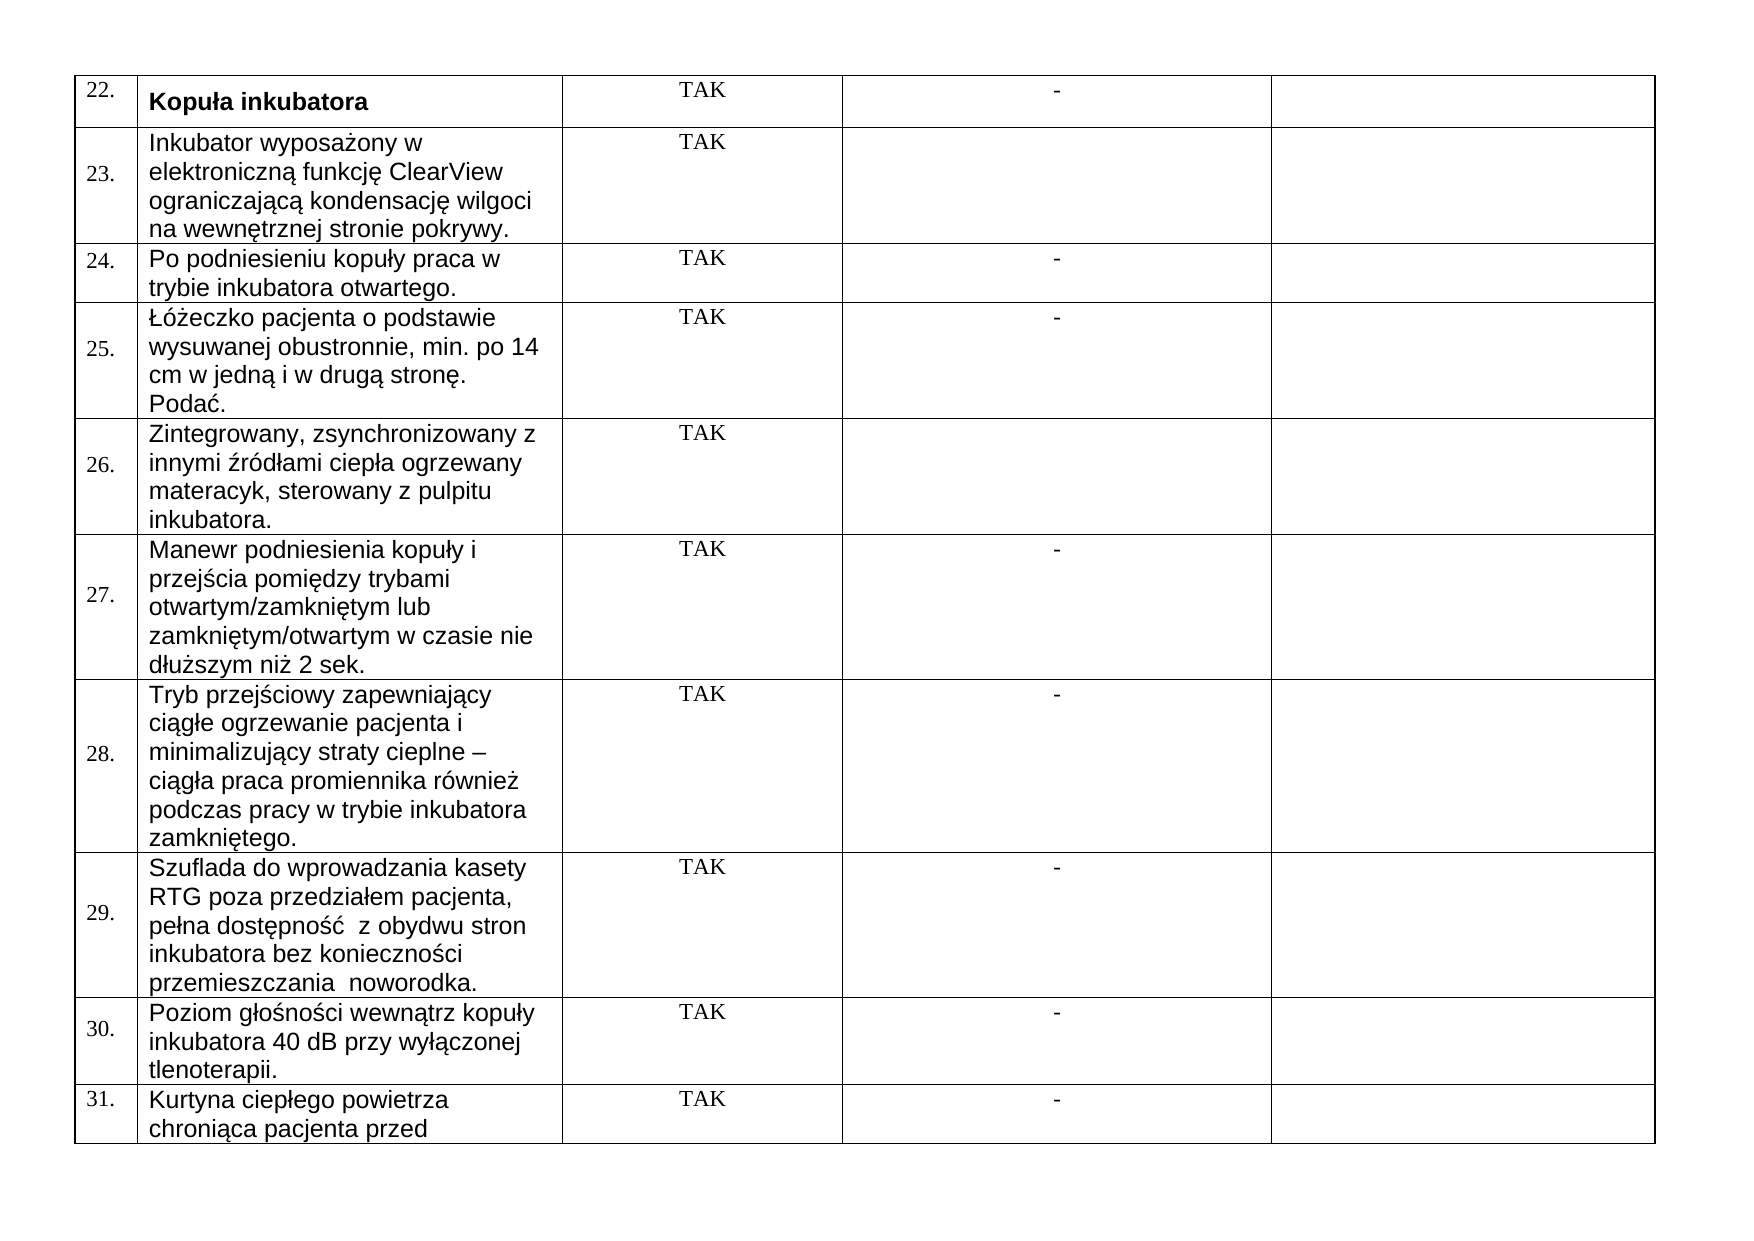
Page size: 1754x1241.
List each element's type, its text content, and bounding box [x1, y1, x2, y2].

table_cell [76, 419, 137, 534]
table_cell TAK [563, 76, 842, 127]
table_cell [1272, 419, 1654, 534]
table_cell - [843, 535, 1271, 678]
table_cell [1272, 998, 1654, 1084]
table_cell - [843, 998, 1271, 1084]
table_cell TAK [563, 853, 842, 997]
table_cell [1272, 76, 1654, 127]
table_cell Zintegrowany, zsynchronizowany z innymi źródłami ciepła ogrzewany materacyk, sterowany z pulpitu inkubatora. [138, 419, 562, 534]
table_cell [76, 303, 137, 418]
table_cell TAK [563, 998, 842, 1084]
table_cell [76, 244, 137, 302]
table_cell [1272, 680, 1654, 852]
table_cell [1272, 128, 1654, 243]
table_cell [1272, 244, 1654, 302]
table_cell - [843, 1085, 1271, 1143]
table_cell [76, 680, 137, 852]
table_cell Manewr podniesienia kopuły i przejścia pomiędzy trybami otwartym/zamkniętym lub zamkniętym/otwartym w czasie nie dłuższym niż 2 sek. [138, 535, 562, 678]
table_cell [138, 1085, 562, 1143]
table_cell - [843, 76, 1271, 127]
table_cell TAK [563, 1085, 842, 1143]
table_cell TAK [563, 680, 842, 852]
table_cell Po podniesieniu kopuły praca w trybie inkubatora otwartego. [138, 244, 562, 302]
table_cell [76, 535, 137, 678]
table_cell Łóżeczko pacjenta o podstawie wysuwanej obustronnie, min. po 14 cm w jedną i w drugą stronę. Podać. [138, 303, 562, 418]
table_cell [76, 128, 137, 243]
table_cell [76, 1085, 137, 1143]
table_cell TAK [563, 244, 842, 302]
table_cell TAK [563, 419, 842, 534]
table_cell TAK [563, 128, 842, 243]
table_cell [1272, 303, 1654, 418]
table_cell [76, 853, 137, 997]
table_cell - [843, 680, 1271, 852]
table_cell [843, 419, 1271, 534]
table_cell TAK [563, 303, 842, 418]
table_cell Kopuła inkubatora [138, 76, 562, 127]
table_cell Szuflada do wprowadzania kasety RTG poza przedziałem pacjenta, pełna dostępność z obydwu stron inkubatora bez konieczności przemieszczania noworodka. [138, 853, 562, 997]
table_cell [76, 998, 137, 1084]
table_cell Inkubator wyposażony w elektroniczną funkcję ClearView ograniczającą kondensację wilgoci na wewnętrznej stronie pokrywy. [138, 128, 562, 243]
table_cell [1272, 853, 1654, 997]
table_cell - [843, 853, 1271, 997]
table_cell [1272, 1085, 1654, 1143]
table_cell - [843, 303, 1271, 418]
table_cell [843, 128, 1271, 243]
table_cell - [843, 244, 1271, 302]
table_cell [76, 76, 137, 127]
table_cell Poziom głośności wewnątrz kopuły inkubatora 40 dB przy wyłączonej tlenoterapii. [138, 998, 562, 1084]
table_cell Tryb przejściowy zapewniający ciągłe ogrzewanie pacjenta i minimalizujący straty cieplne – ciągła praca promiennika również podczas pracy w trybie inkubatora zamkniętego. [138, 680, 562, 852]
table_cell [1272, 535, 1654, 678]
table_cell TAK [563, 535, 842, 678]
